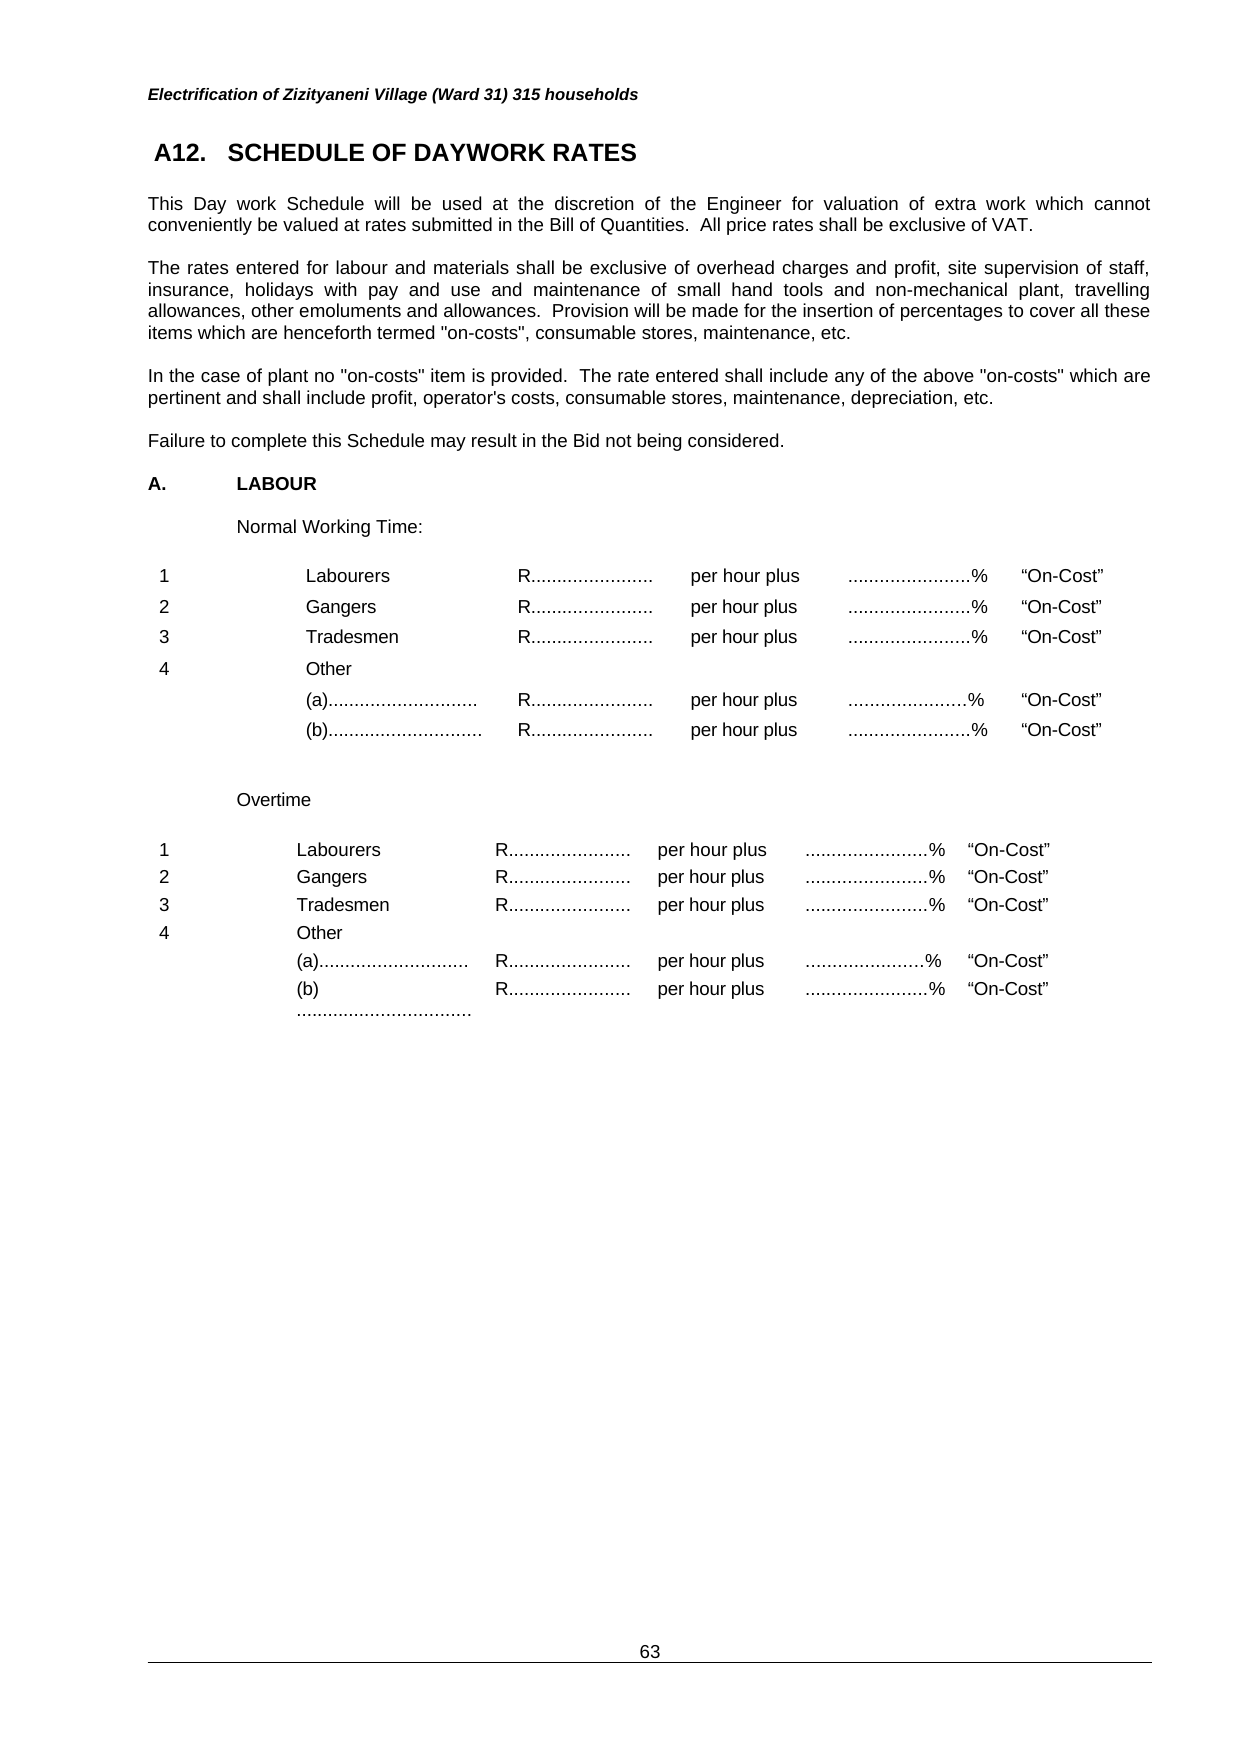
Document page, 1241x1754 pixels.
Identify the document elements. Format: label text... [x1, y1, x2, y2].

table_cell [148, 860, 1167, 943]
text This Day work Schedule will be used at the discretion of the Engineer for valuation of extra work which cannot conveniently be valued at rates submitted in the Bill of Quantities. All price rates shall be exclusive of VAT. [148, 192, 1152, 236]
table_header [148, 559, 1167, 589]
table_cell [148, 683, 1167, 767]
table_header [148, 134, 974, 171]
text Normal Working Time: [148, 516, 1152, 537]
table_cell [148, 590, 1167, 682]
list LABOUR [148, 473, 1152, 494]
text Overtime [148, 789, 1152, 811]
text The rates entered for labour and materials shall be exclusive of overhead charges and profit, site supervision of staff, insurance, holidays with pay and use and maintenance of small hand tools and non-mechanical plant, travelling allowances, other emoluments and allowances. Provision will be made for the insertion of percentages to cover all these items which are henceforth termed "on-costs", consumable stores, maintenance, etc. [148, 257, 1152, 343]
text Failure to complete this Schedule may result in the Bid not being considered. [148, 430, 1152, 451]
text In the case of plant no "on-costs" item is provided. The rate entered shall include any of the above "on-costs" which are pertinent and shall include profit, operator's costs, consumable stores, maintenance, depreciation, etc. [148, 365, 1152, 408]
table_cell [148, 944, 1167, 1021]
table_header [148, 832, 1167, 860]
